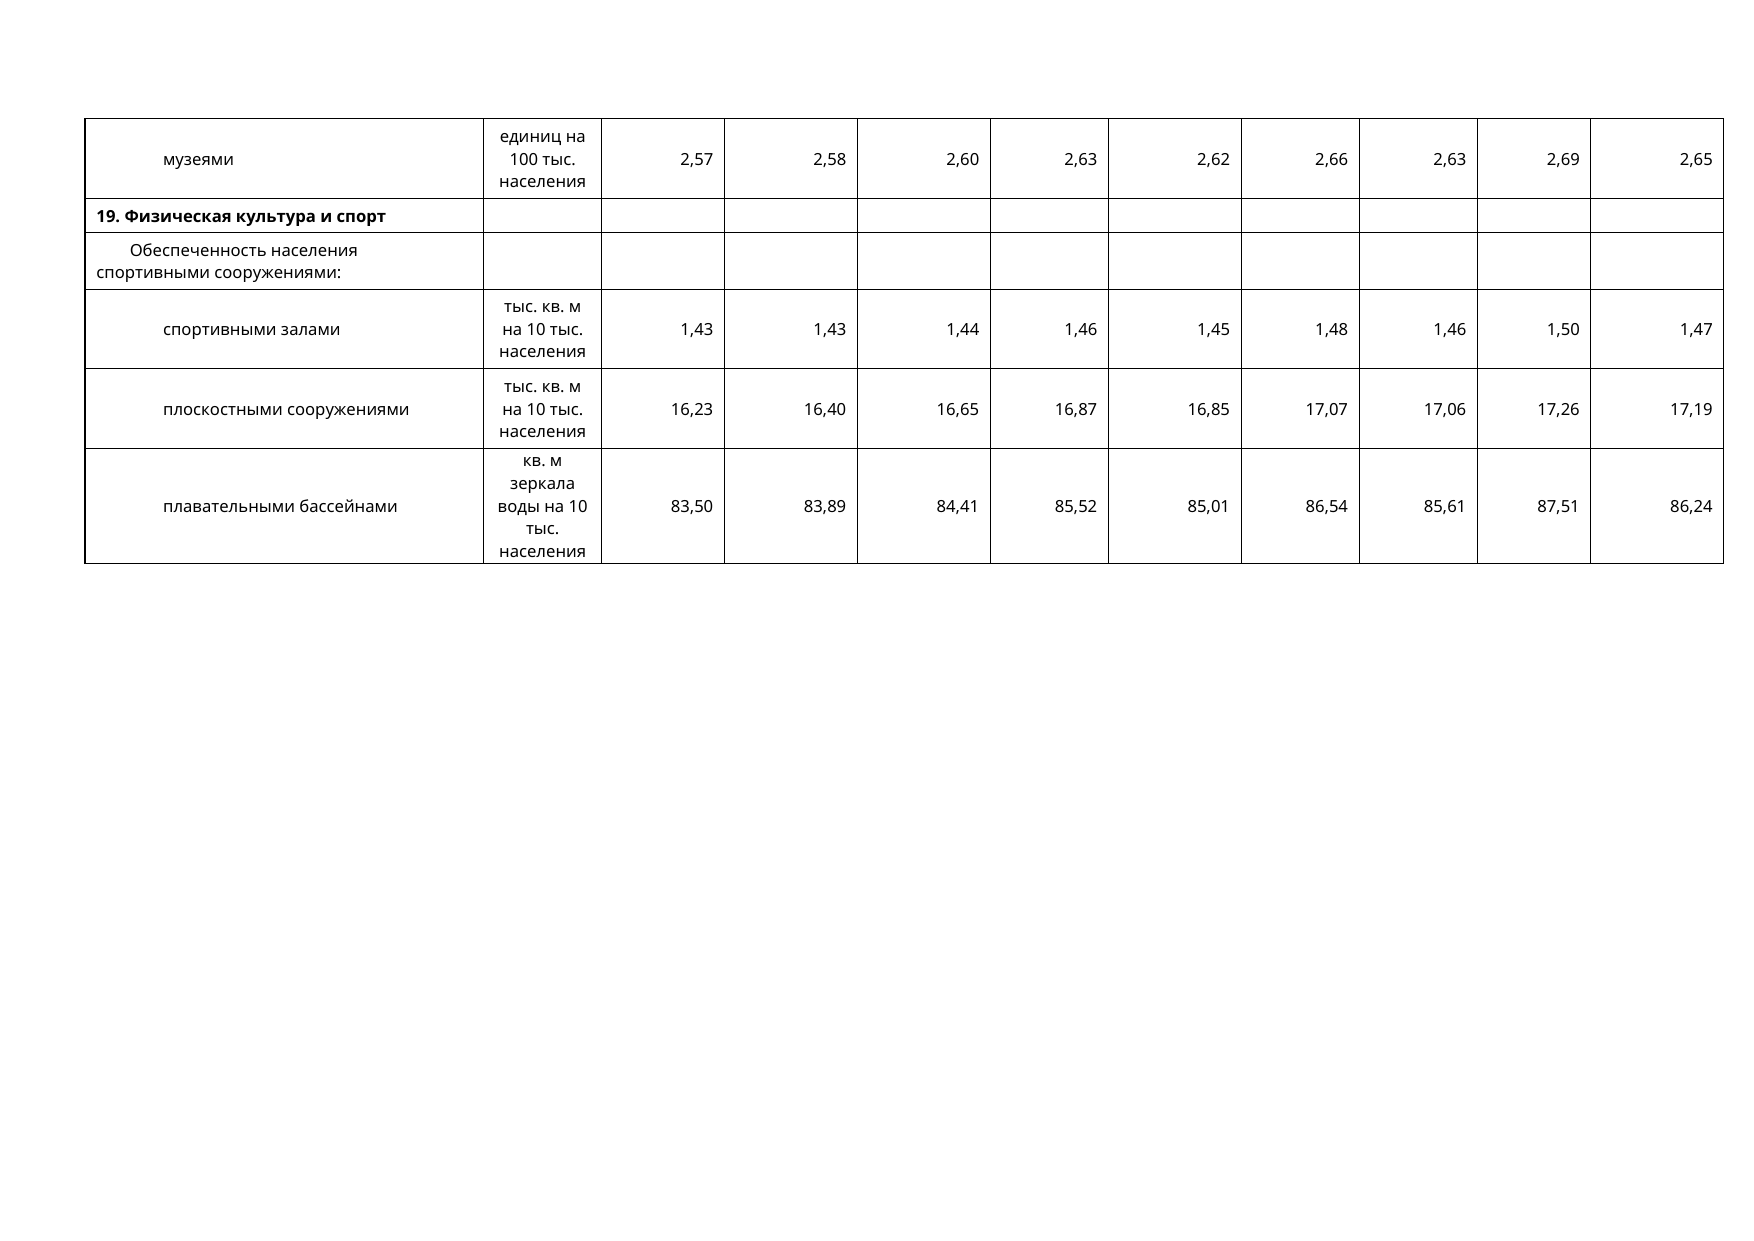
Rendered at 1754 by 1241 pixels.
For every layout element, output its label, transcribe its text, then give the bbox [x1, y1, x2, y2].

table_cell 16,65 [858, 369, 990, 448]
table_cell 17,06 [1360, 369, 1477, 448]
table_cell 85,01 [1109, 449, 1241, 562]
table_cell 1,44 [858, 290, 990, 368]
table_cell [1478, 233, 1590, 288]
table_cell спортивными залами [86, 290, 483, 368]
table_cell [484, 119, 601, 198]
table_cell 16,40 [725, 369, 857, 448]
table_cell 2,62 [1109, 119, 1241, 198]
table_cell [1360, 199, 1477, 232]
table_cell [484, 233, 601, 288]
table_cell [858, 233, 990, 288]
table_cell 17,26 [1478, 369, 1590, 448]
table_cell 17,07 [1242, 369, 1359, 448]
table_cell музеями [86, 119, 483, 198]
table_cell [1360, 233, 1477, 288]
table_cell 1,45 [1109, 290, 1241, 368]
table_cell [1109, 233, 1241, 288]
table_cell 2,58 [725, 119, 857, 198]
table_cell [725, 233, 857, 288]
table_cell 85,52 [991, 449, 1108, 562]
table_cell [991, 233, 1108, 288]
table_cell [1591, 199, 1723, 232]
table_cell 2,69 [1478, 119, 1590, 198]
table_cell [1109, 199, 1241, 232]
table_cell 1,47 [1591, 290, 1723, 368]
table_cell [484, 199, 601, 232]
table_cell 16,87 [991, 369, 1108, 448]
table_cell тыс. кв. м на 10 тыс. населения [484, 369, 601, 448]
table_cell 2,57 [602, 119, 724, 198]
table_cell 85,61 [1360, 449, 1477, 562]
table_cell [858, 199, 990, 232]
table_cell [1242, 199, 1359, 232]
table_cell [1242, 233, 1359, 288]
table_cell 83,89 [725, 449, 857, 562]
table_cell 1,46 [1360, 290, 1477, 368]
table_cell тыс. кв. м на 10 тыс. населения [484, 290, 601, 368]
table_cell 16,85 [1109, 369, 1241, 448]
table_cell [1591, 233, 1723, 288]
table_cell 17,19 [1591, 369, 1723, 448]
table_cell 2,60 [858, 119, 990, 198]
table_cell 86,24 [1591, 449, 1723, 562]
table_cell [602, 233, 724, 288]
table_cell Обеспеченность населения спортивными сооружениями: [86, 233, 483, 288]
table_cell 1,43 [602, 290, 724, 368]
table_cell 16,23 [602, 369, 724, 448]
table_cell [1478, 199, 1590, 232]
table_cell 83,50 [602, 449, 724, 562]
table_cell 2,65 [1591, 119, 1723, 198]
table_cell 1,50 [1478, 290, 1590, 368]
table_cell [991, 199, 1108, 232]
table_cell 2,63 [1360, 119, 1477, 198]
table_cell 2,66 [1242, 119, 1359, 198]
table_cell 1,46 [991, 290, 1108, 368]
table_cell 2,63 [991, 119, 1108, 198]
table_cell [725, 199, 857, 232]
table_cell кв. м зеркала воды на 10 тыс. населения [484, 449, 601, 562]
table_cell 19. Физическая культура и спорт [86, 199, 483, 232]
table_cell 86,54 [1242, 449, 1359, 562]
table_cell [602, 199, 724, 232]
table_cell 1,43 [725, 290, 857, 368]
table_cell 84,41 [858, 449, 990, 562]
table_cell 87,51 [1478, 449, 1590, 562]
table_cell 1,48 [1242, 290, 1359, 368]
table_cell плоскостными сооружениями [86, 369, 483, 448]
table_cell плавательными бассейнами [86, 449, 483, 562]
